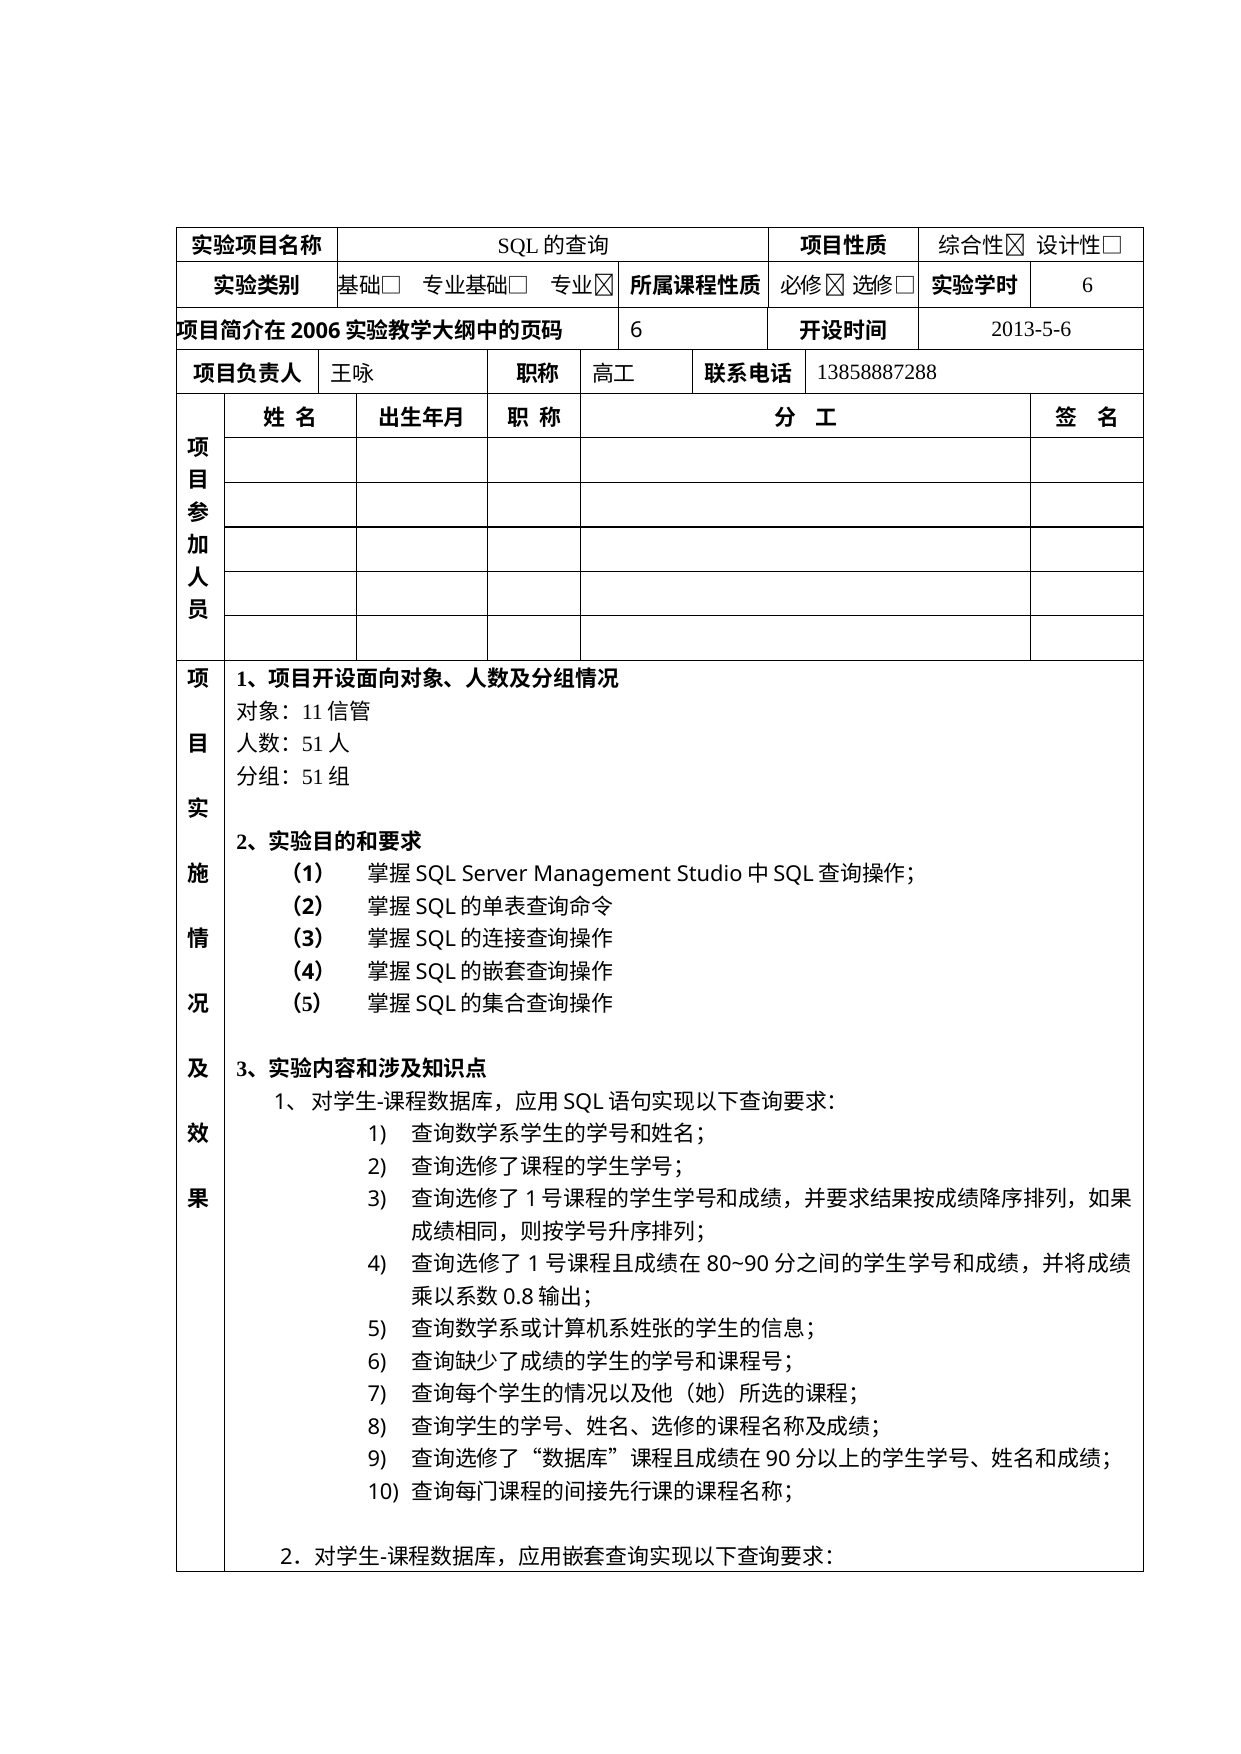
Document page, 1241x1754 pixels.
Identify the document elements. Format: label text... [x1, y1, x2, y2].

table_cell [1031, 616, 1143, 660]
table_cell 项目简介在2006实验教学大纲中的页码 [177, 308, 618, 349]
table_cell 实验类别 [177, 262, 337, 307]
table_cell [357, 528, 487, 571]
table_cell 项目负责人 [177, 350, 318, 393]
table_cell [581, 528, 1030, 571]
table_cell 13858887288 [806, 350, 1143, 393]
table_cell 联系电话 [693, 350, 805, 393]
table_cell [488, 483, 580, 526]
table_cell 出生年月 [357, 394, 487, 437]
table_header 项目性质 [769, 228, 918, 261]
table_cell [225, 572, 356, 615]
table_cell 项 目 参加人员 [177, 394, 224, 660]
table_cell 姓 名 [225, 394, 356, 437]
table_cell [581, 438, 1030, 482]
table_cell [1031, 572, 1143, 615]
table_cell [1031, 483, 1143, 526]
table_cell 必修 选修 □ [769, 262, 918, 307]
table_cell [488, 528, 580, 571]
table_cell [357, 572, 487, 615]
table_cell 6 [619, 308, 767, 349]
table_header 实验项目名称 [177, 228, 337, 261]
table_cell [225, 528, 356, 571]
table_cell [581, 572, 1030, 615]
table_cell [1031, 438, 1143, 482]
table_cell 基础□ 专业基础□ 专业 [338, 262, 618, 307]
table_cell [225, 661, 1143, 1571]
table_cell [357, 438, 487, 482]
table_cell [225, 483, 356, 526]
table_header 综合性 设计性□ [919, 228, 1143, 261]
table_cell [1031, 528, 1143, 571]
table_header SQL的查询 [338, 228, 768, 261]
table_cell [488, 616, 580, 660]
table_cell 高工 [581, 350, 692, 393]
table_cell [488, 438, 580, 482]
table_cell 分 工 [581, 394, 1030, 437]
table_cell 实验学时 [919, 262, 1030, 307]
table_cell [225, 438, 356, 482]
table_cell 职 称 [488, 394, 580, 437]
table_cell 开设时间 [768, 308, 918, 349]
table_cell 6 [1031, 262, 1143, 307]
table_cell [357, 483, 487, 526]
table_cell [581, 483, 1030, 526]
table_cell [488, 572, 580, 615]
table_cell [581, 616, 1030, 660]
table_cell 职称 [488, 350, 580, 393]
table_cell 2013-5-6 [919, 308, 1143, 349]
table_cell [357, 616, 487, 660]
table_cell 王咏 [319, 350, 487, 393]
table_cell [225, 616, 356, 660]
table_cell 项 目 实 施 情 况 及 效 果 [177, 661, 224, 1571]
table_cell 所属课程性质 [619, 262, 768, 307]
table_cell 签 名 [1031, 394, 1143, 437]
